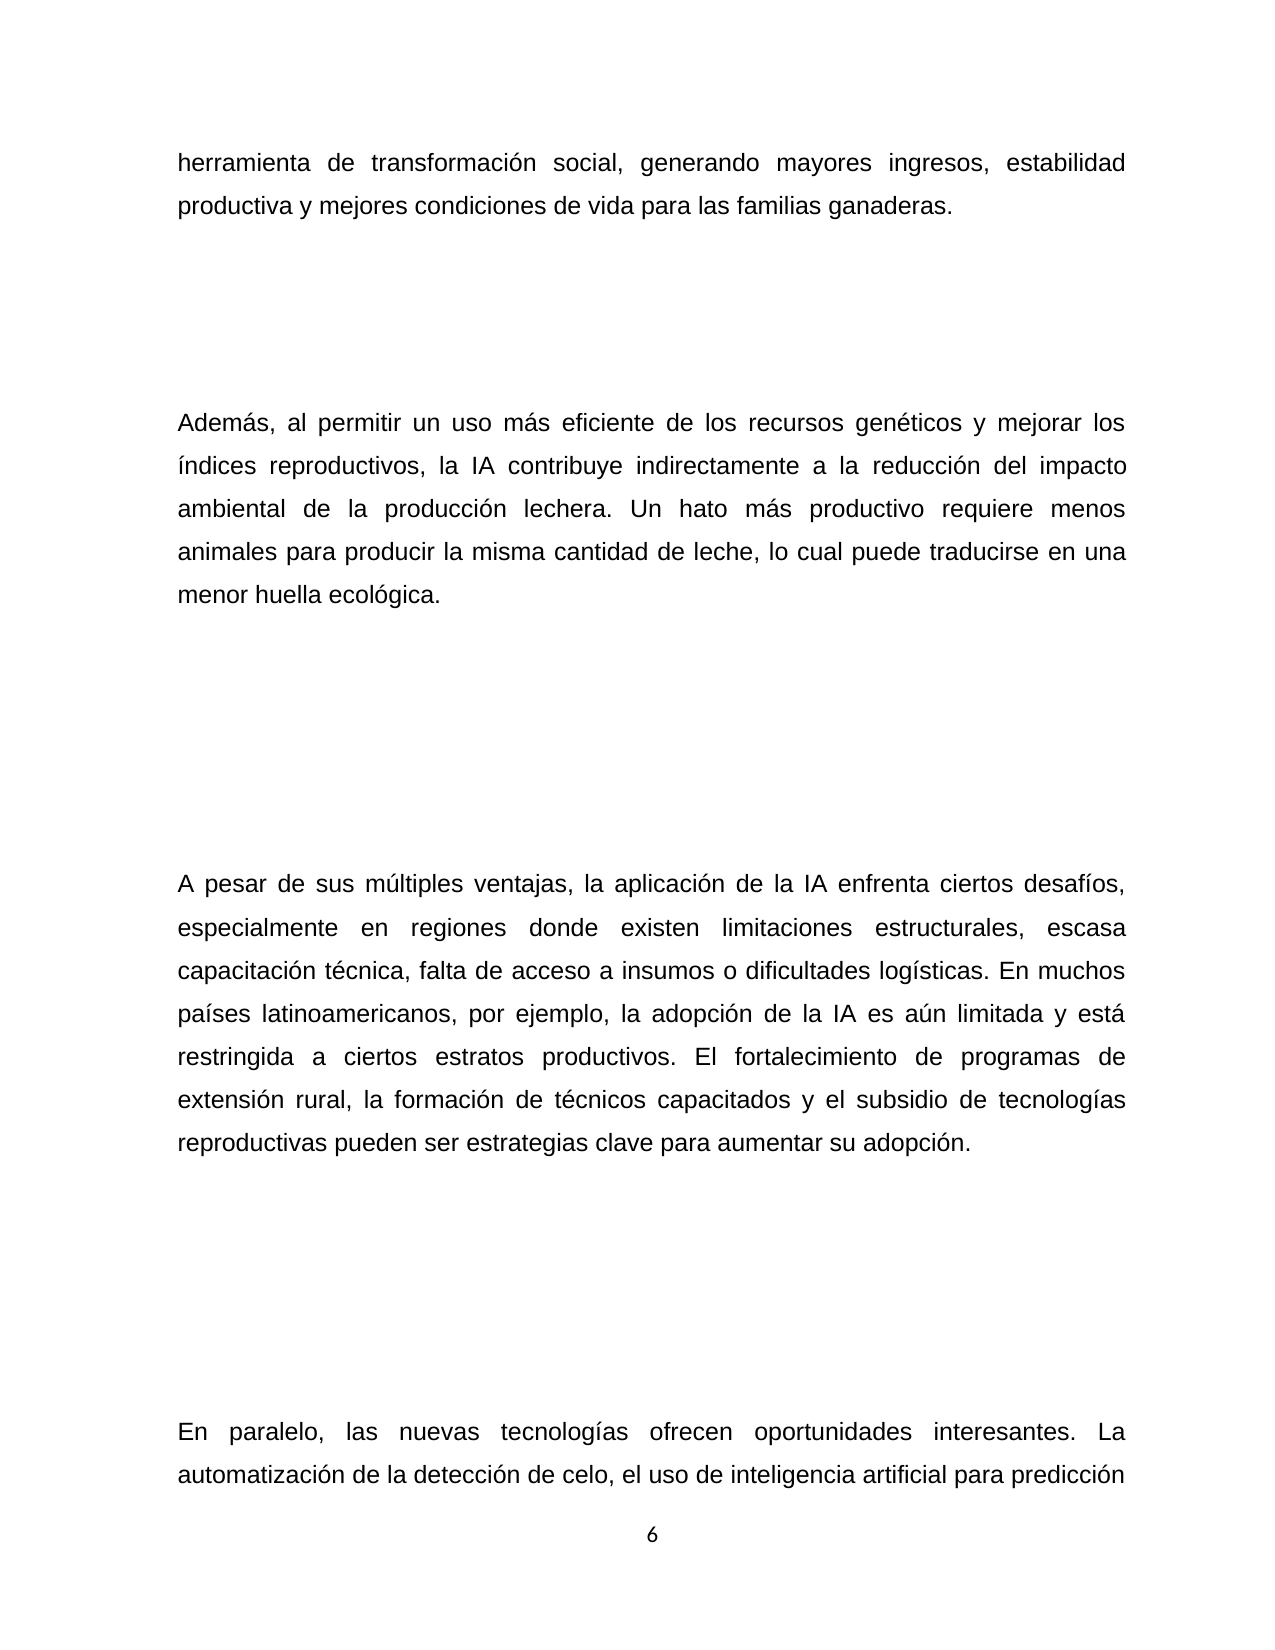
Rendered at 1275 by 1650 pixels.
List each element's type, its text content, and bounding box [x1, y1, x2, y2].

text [177, 1417, 1127, 1489]
text Además, al permitir un uso más eficiente de los recursos genéticos y mejorar los índices reproductivos, la IA contribuye indirectamente a la reducción del impacto ambiental de la producción lechera. Un hato más productivo requiere menos animales para producir la misma cantidad de leche, lo cual puede traducirse en una menor huella ecológica. [177, 408, 1127, 609]
text A pesar de sus múltiples ventajas, la aplicación de la IA enfrenta ciertos desafíos, especialmente en regiones donde existen limitaciones estructurales, escasa capacitación técnica, falta de acceso a insumos o dificultades logísticas. En muchos países latinoamericanos, por ejemplo, la adopción de la IA es aún limitada y está restringida a ciertos estratos productivos. El fortalecimiento de programas de extensión rural, la formación de técnicos capacitados y el subsidio de tecnologías reproductivas pueden ser estrategias clave para aumentar su adopción. [177, 869, 1127, 1157]
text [177, 148, 1127, 219]
